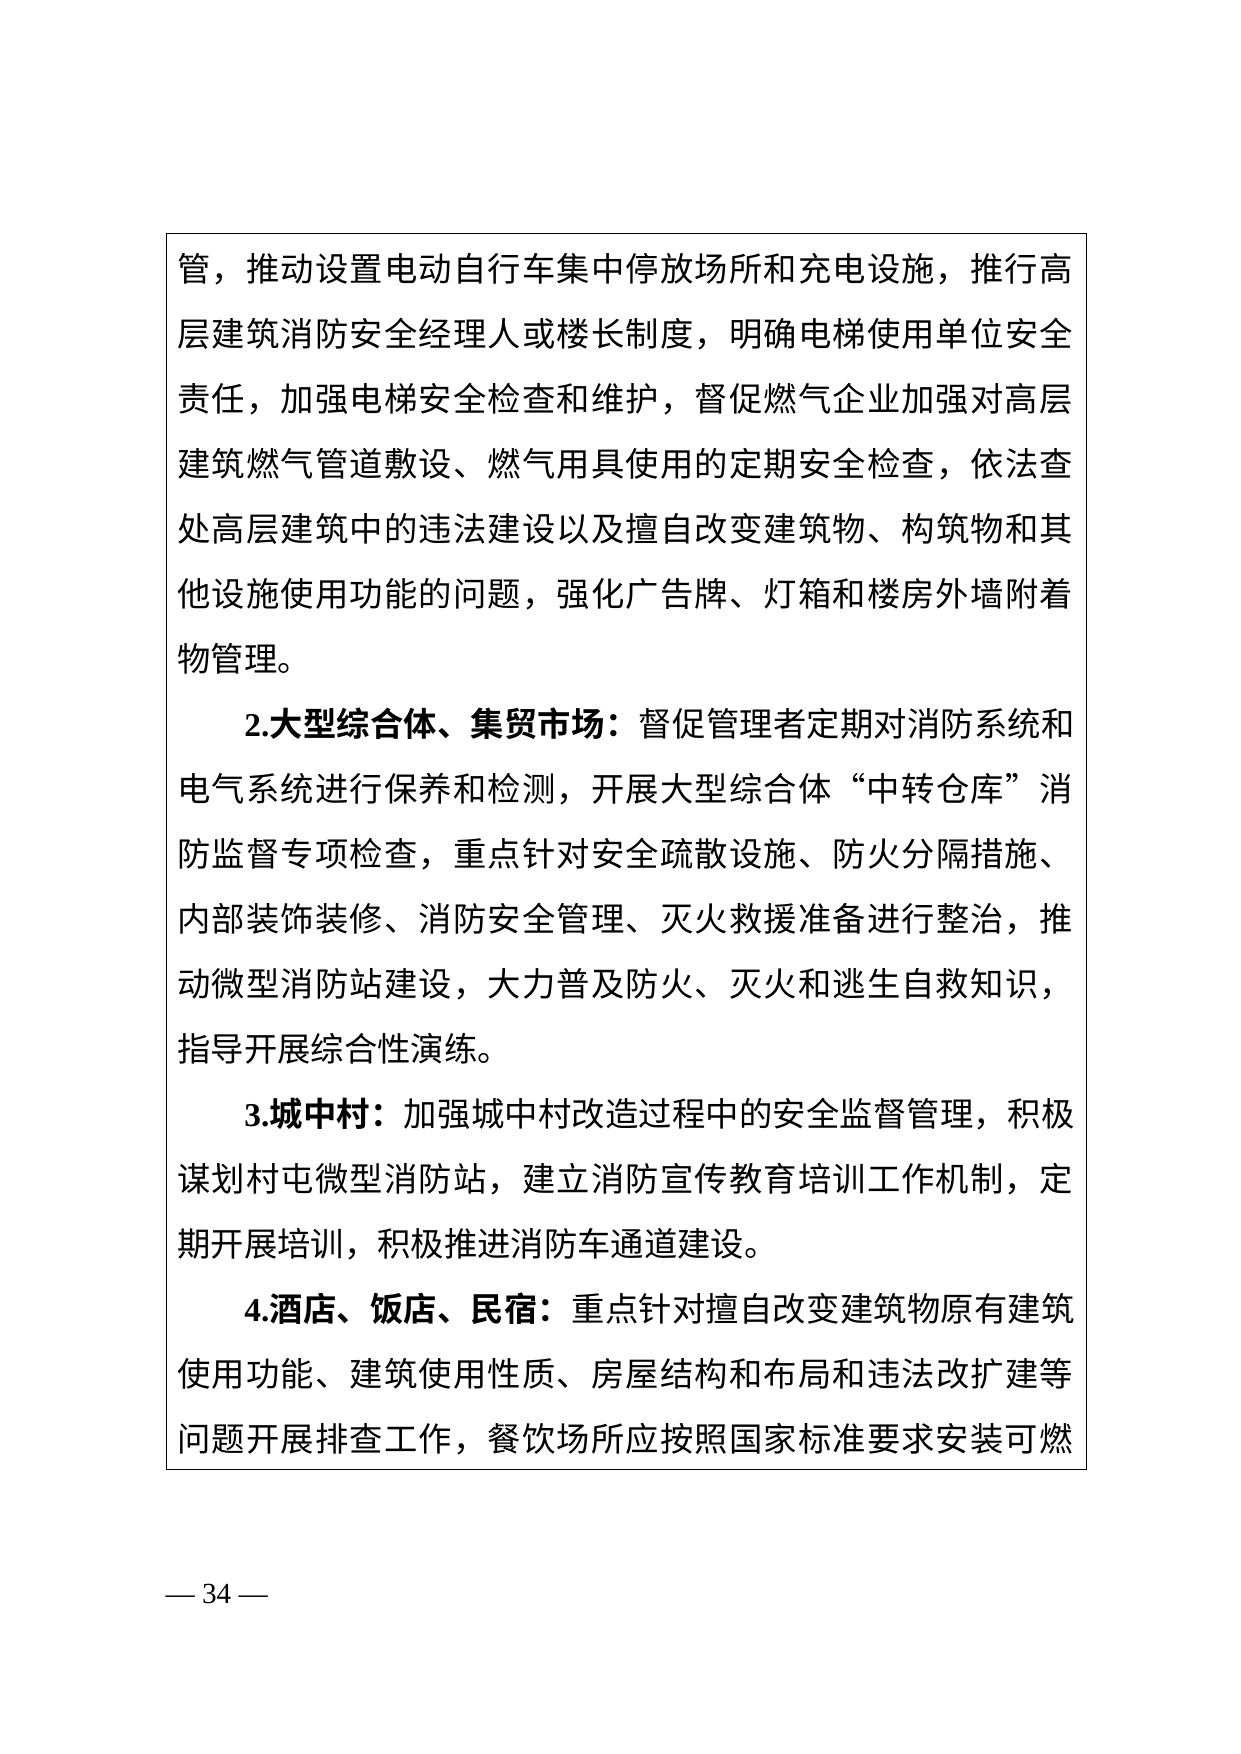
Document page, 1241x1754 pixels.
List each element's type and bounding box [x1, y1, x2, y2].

table_cell [167, 234, 1086, 1469]
